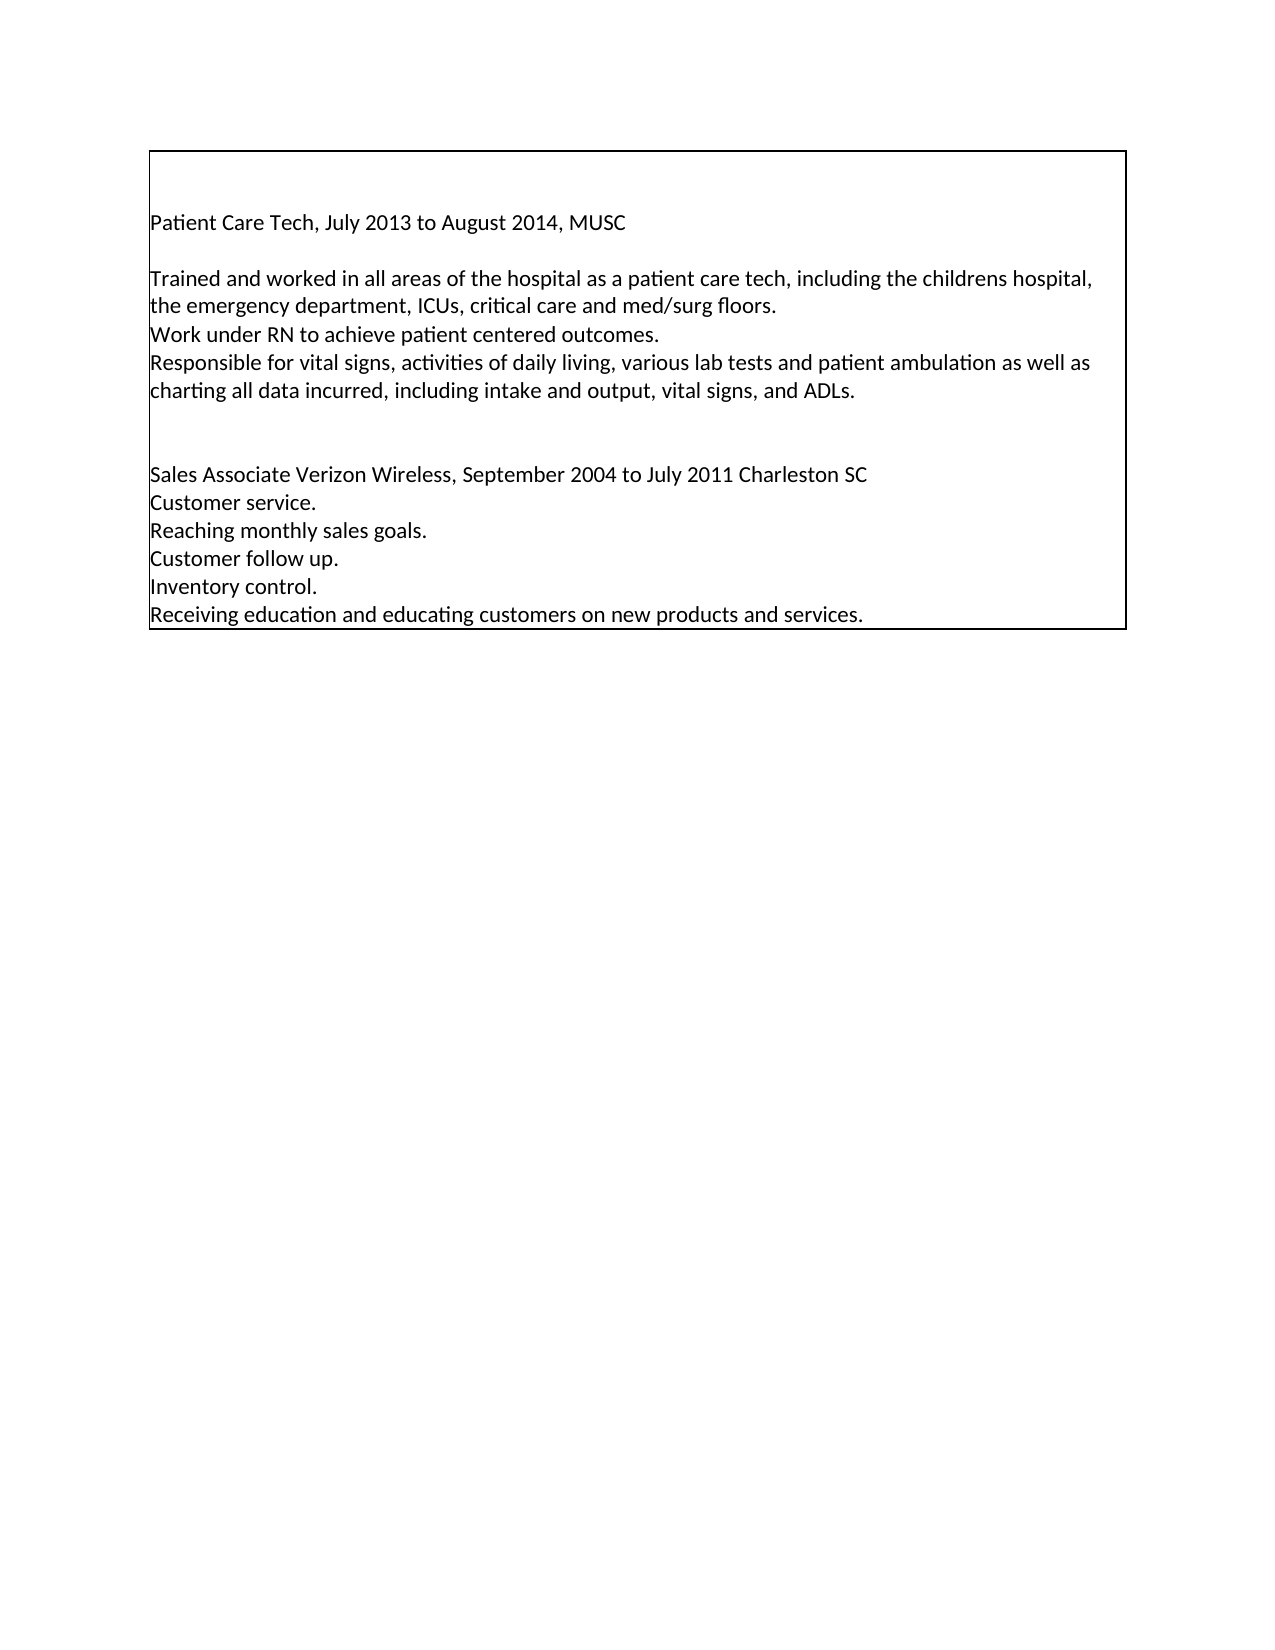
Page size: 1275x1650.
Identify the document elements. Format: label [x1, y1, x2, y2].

table_header [150, 152, 1125, 628]
